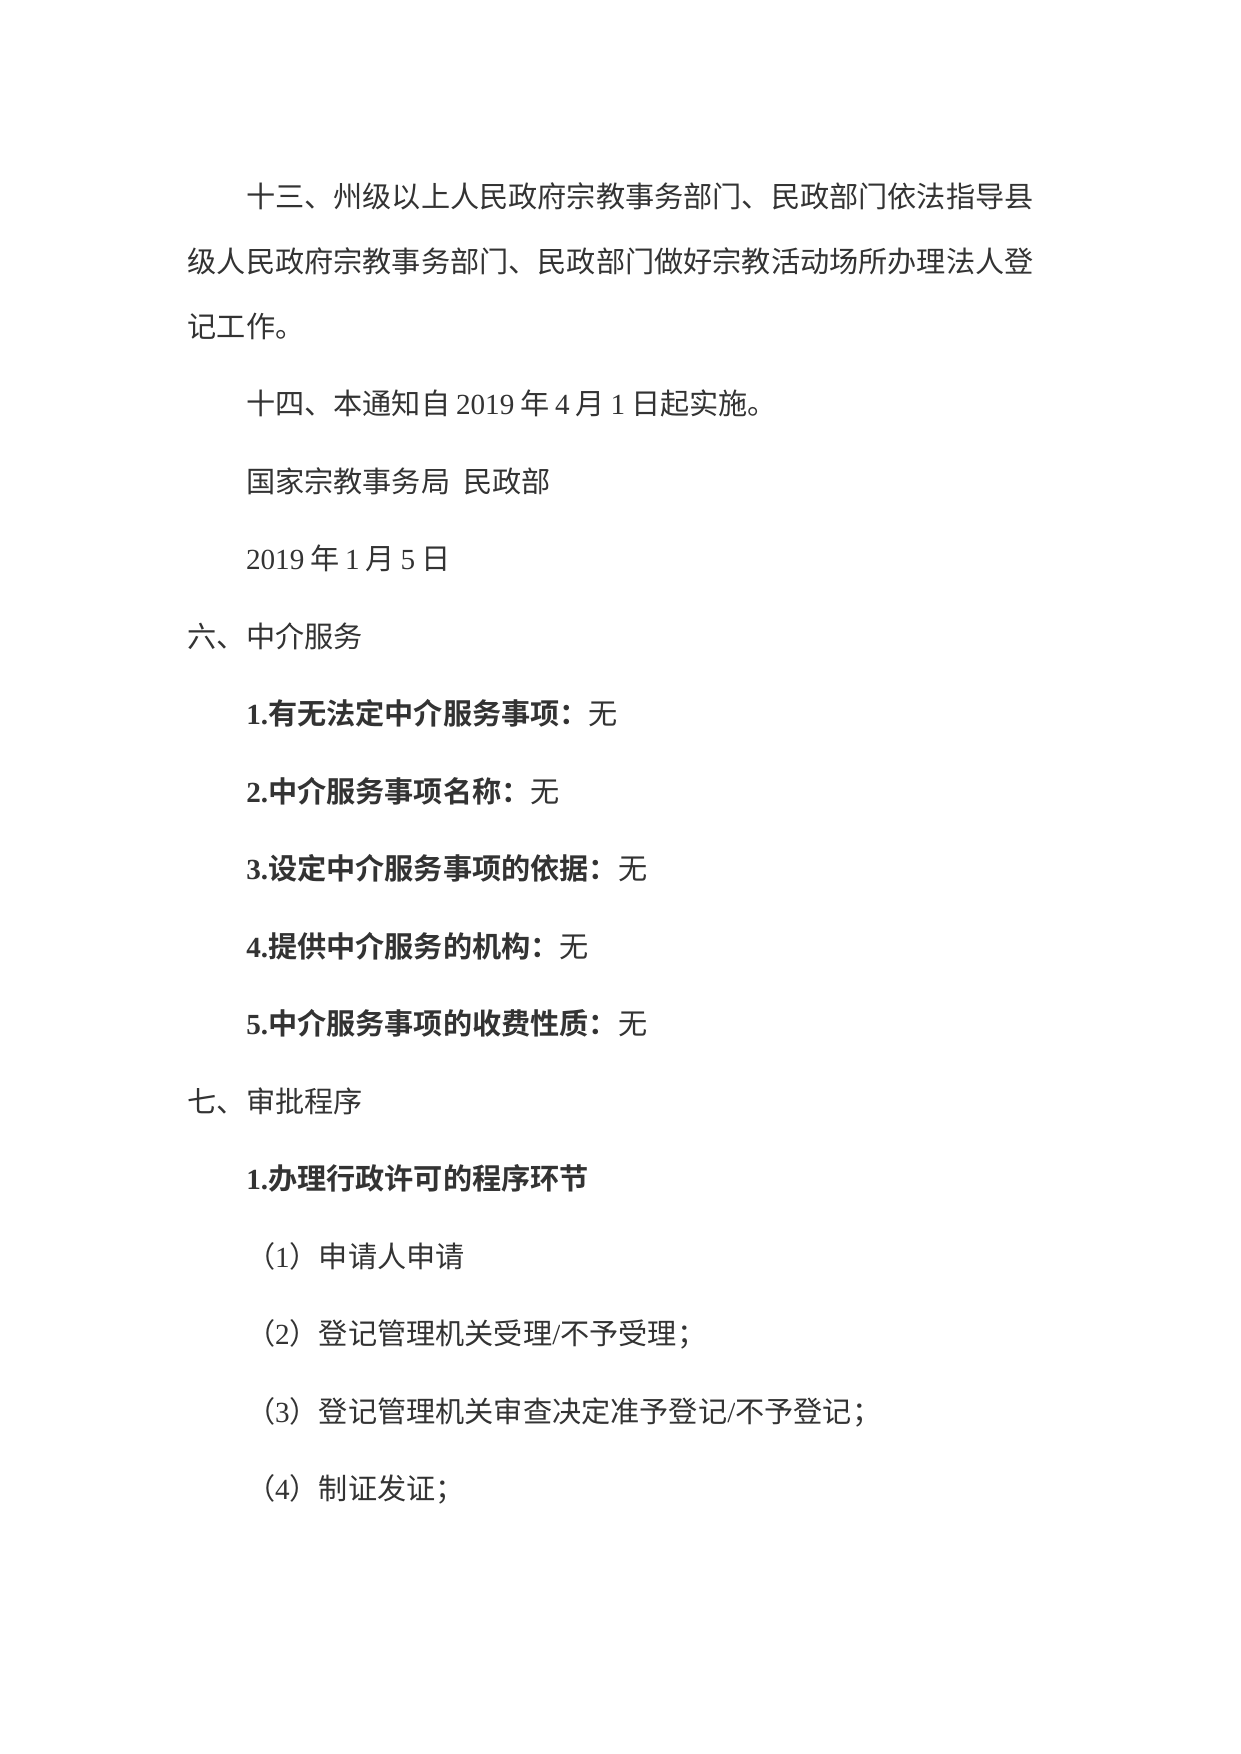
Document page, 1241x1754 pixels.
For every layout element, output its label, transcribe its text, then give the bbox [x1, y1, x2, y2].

text 1.办理行政许可的程序环节 [187, 1144, 1053, 1209]
text （3）登记管理机关审查决定准予登记/不予登记； [187, 1377, 1053, 1442]
text 2019年1月5日 [187, 524, 1053, 589]
text 1.有无法定中介服务事项：无 [187, 679, 1053, 744]
text 国家宗教事务局 民政部 [187, 447, 1053, 512]
text （4）制证发证； [187, 1454, 1053, 1519]
text 5.中介服务事项的收费性质：无 [187, 989, 1053, 1054]
text 六、中介服务 [187, 602, 1053, 667]
text 2.中介服务事项名称：无 [187, 757, 1053, 822]
text 3.设定中介服务事项的依据：无 [187, 834, 1053, 899]
text 十四、本通知自2019年4月1日起实施。 [187, 369, 1053, 434]
text 七、审批程序 [187, 1067, 1053, 1132]
text 十三、州级以上人民政府宗教事务部门、民政部门依法指导县级人民政府宗教事务部门、民政部门做好宗教活动场所办理法人登记工作。 [187, 162, 1053, 357]
text （1）申请人申请 [187, 1222, 1053, 1287]
text （2）登记管理机关受理/不予受理； [187, 1299, 1053, 1364]
text 4.提供中介服务的机构：无 [187, 912, 1053, 977]
